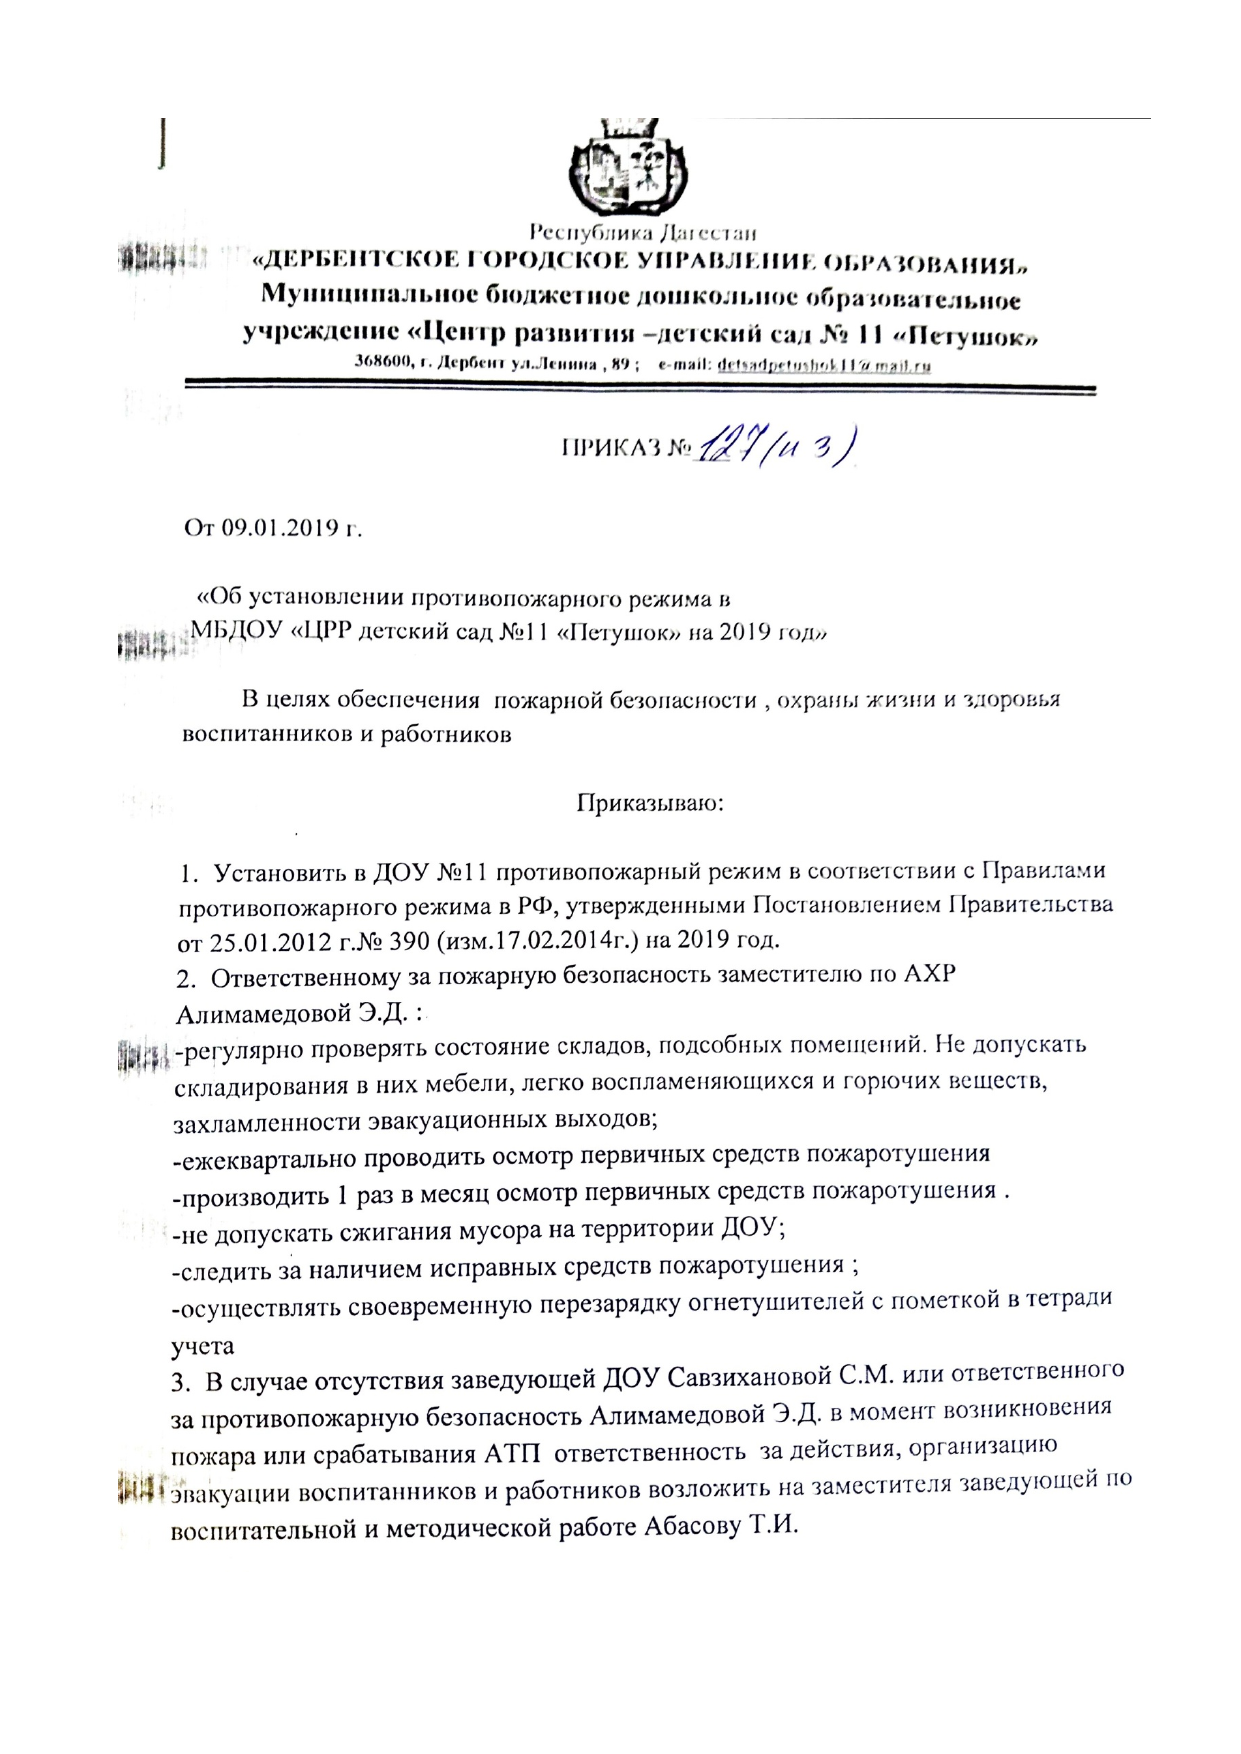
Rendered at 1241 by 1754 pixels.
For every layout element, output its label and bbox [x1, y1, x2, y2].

picture [118, 118, 1151, 1572]
